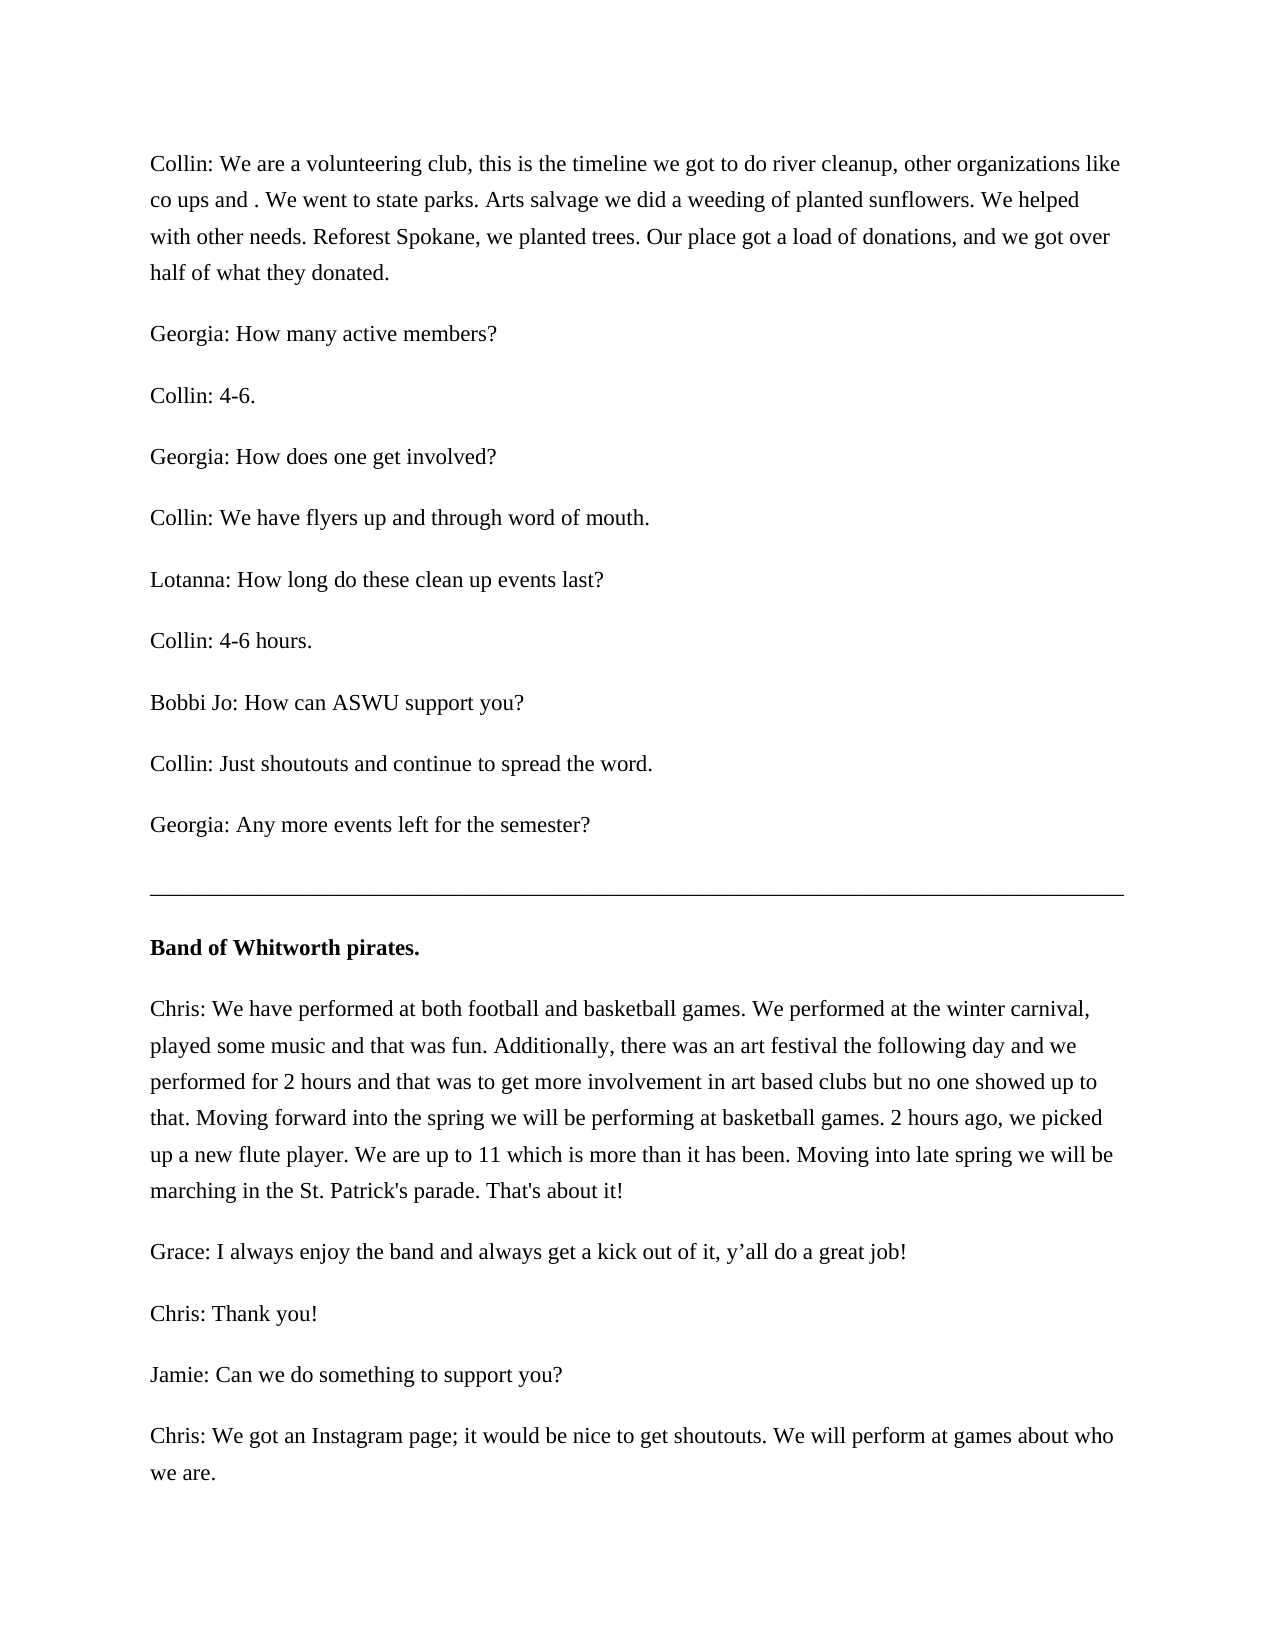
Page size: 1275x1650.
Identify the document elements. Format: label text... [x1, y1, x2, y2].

text Collin: We have flyers up and through word of mouth. [150, 504, 1125, 531]
text Chris: We have performed at both football and basketball games. We performed at the winter carnival, played some music and that was fun. Additionally, there was an art festival the following day and we performed for 2 hours and that was to get more involvement in art based clubs but no one showed up to that. Moving forward into the spring we will be performing at basketball games. 2 hours ago, we picked up a new flute player. We are up to 11 which is more than it has been. Moving into late spring we will be marching in the St. Patrick's parade. That's about it! [150, 995, 1125, 1203]
text _____________________________________________________________________________________ [150, 873, 1125, 899]
text Collin: We are a volunteering club, this is the timeline we got to do river cleanup, other organizations like co ups and . We went to state parks. Arts salvage we did a weeding of planted sunflowers. We helped with other needs. Reforest Spokane, we planted trees. Our place got a load of donations, and we got over half of what they donated. [150, 150, 1125, 285]
text Jamie: Can we do something to support you? [150, 1361, 1125, 1387]
text Georgia: Any more events left for the semester? [150, 811, 1125, 838]
text Band of Whitworth pirates. [150, 934, 1125, 960]
text Georgia: How many active members? [150, 320, 1125, 347]
text Collin: 4-6 hours. [150, 627, 1125, 653]
text Grace: I always enjoy the band and always get a kick out of it, y’all do a great job! [150, 1238, 1125, 1265]
text Collin: Just shoutouts and continue to spread the word. [150, 750, 1125, 776]
text Chris: We got an Instagram page; it would be nice to get shoutouts. We will perform at games about who we are. [150, 1422, 1125, 1485]
text Bobbi Jo: How can ASWU support you? [150, 688, 1125, 715]
text Chris: Thank you! [150, 1300, 1125, 1326]
text Collin: 4-6. [150, 382, 1125, 408]
text Georgia: How does one get involved? [150, 443, 1125, 469]
text Lotanna: How long do these clean up events last? [150, 566, 1125, 592]
